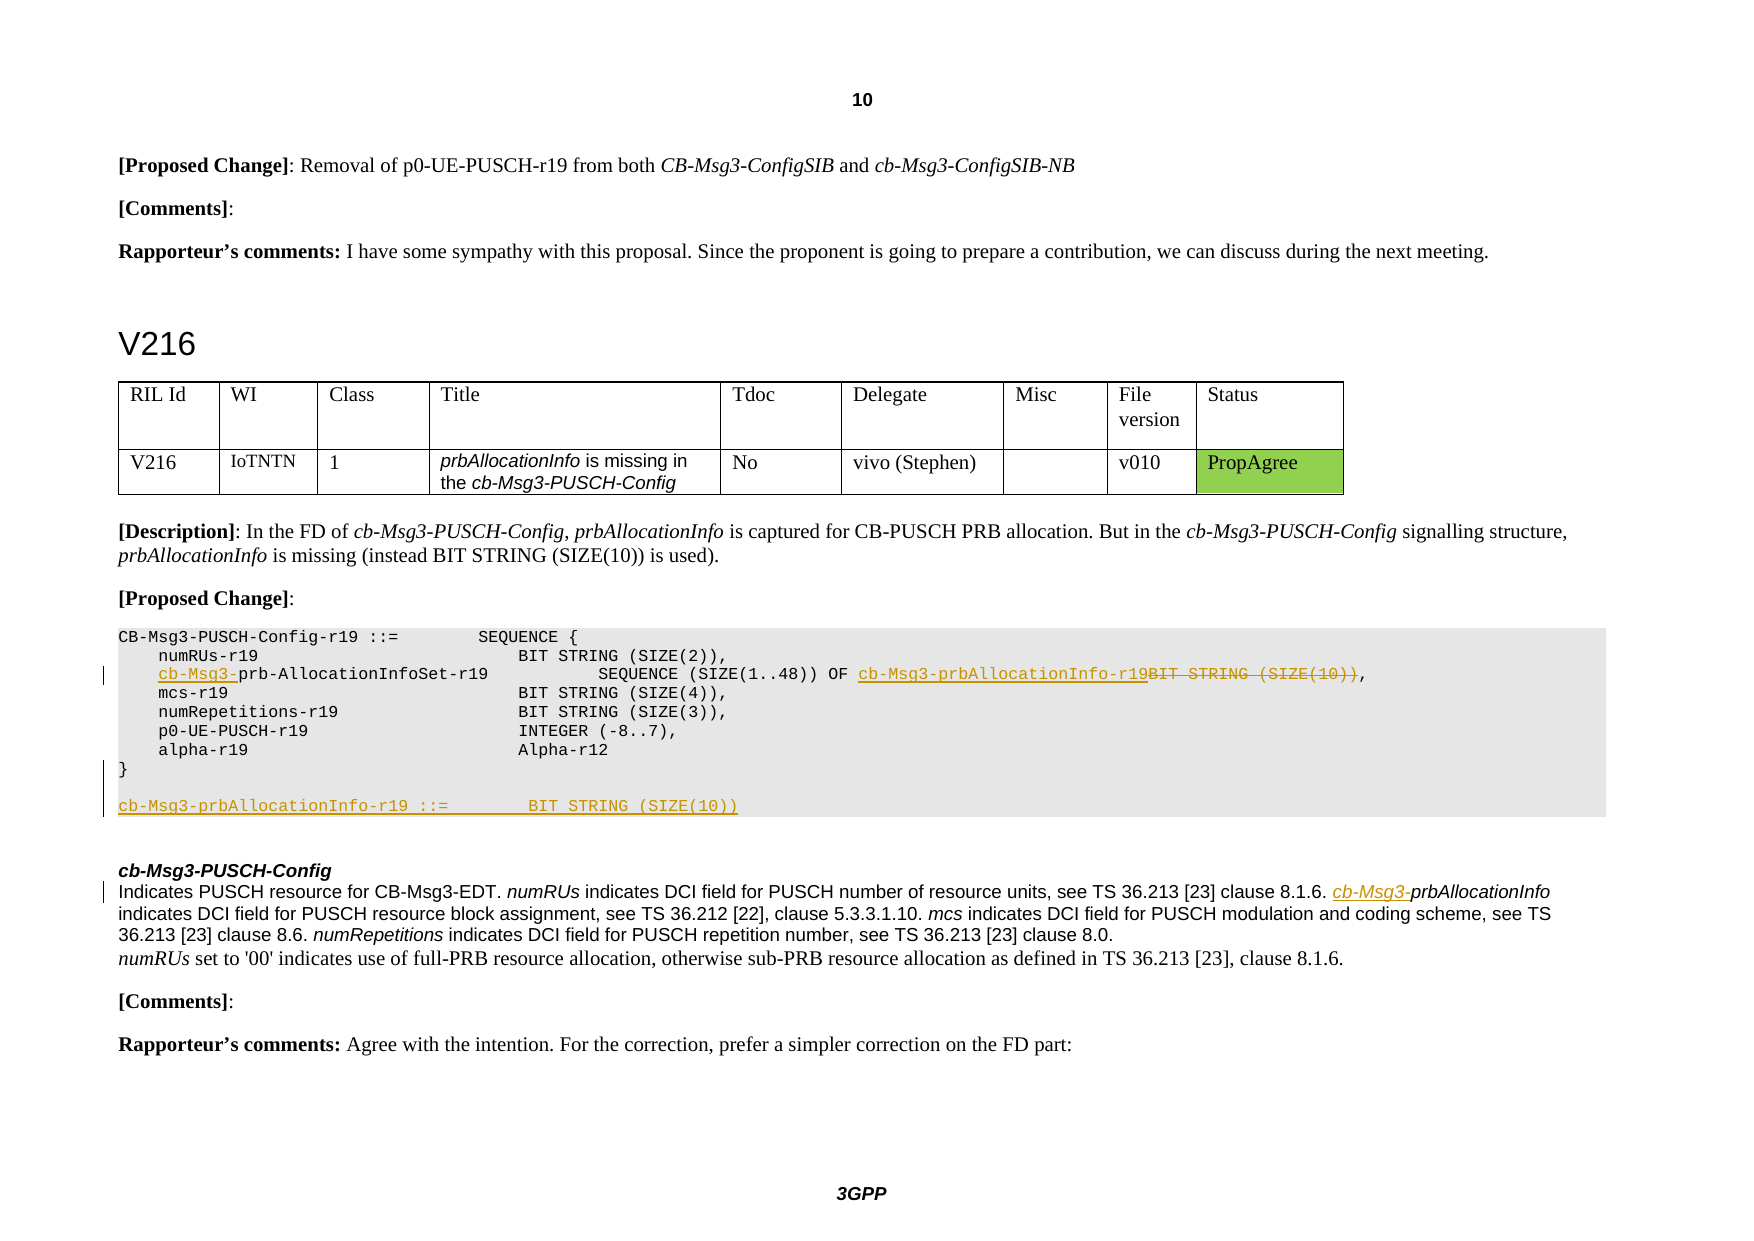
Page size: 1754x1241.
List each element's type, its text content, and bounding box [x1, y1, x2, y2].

text Rapporteur’s comments: Agree with the intention. For the correction, prefer a simpler correction on the FD part: [118, 1031, 1606, 1056]
table_header Tdoc [721, 383, 841, 449]
table_cell vivo (Stephen) [842, 450, 1003, 493]
table_header WI [220, 383, 317, 449]
text } [118, 760, 1606, 779]
table_cell prbAllocationInfo is missing in the cb-Msg3-PUSCH-Config [430, 450, 720, 493]
table_cell PropAgree [1197, 450, 1343, 493]
text mcs-r19 BIT STRING (SIZE(4)), [118, 685, 1606, 704]
text CB-Msg3-PUSCH-Config-r19 ::= SEQUENCE { [118, 628, 1606, 647]
table_header Delegate [842, 383, 1003, 449]
text [Comments]: [118, 989, 1606, 1013]
text numRUs set to '00' indicates use of full-PRB resource allocation, otherwise sub-PRB resource allocation as defined in TS 36.213 [23], clause 8.1.6. [118, 946, 1606, 970]
table_cell No [721, 450, 841, 493]
table_cell V216 [119, 450, 219, 493]
table_header File version [1108, 383, 1196, 449]
table_cell 1 [318, 450, 429, 493]
text prb-AllocationInfoSet-r19 SEQUENCE (SIZE(1..48)) OF , [118, 666, 1606, 685]
text numRUs-r19 BIT STRING (SIZE(2)), [118, 647, 1606, 666]
text [Proposed Change]: [118, 585, 1606, 609]
table_cell [1004, 450, 1107, 493]
text p0-UE-PUSCH-r19 INTEGER (-8..7), [118, 722, 1606, 741]
table_cell IoTNTN [220, 450, 317, 493]
table_header RIL Id [119, 383, 219, 449]
table_header Class [318, 383, 429, 449]
text Indicates PUSCH resource for CB-Msg3-EDT. numRUs indicates DCI field for PUSCH number of resource units, see TS 36.213 [23] clause 8.1.6. prbAllocationInfo indicates DCI field for PUSCH resource block assignment, see TS 36.212 [22], clause 5.3.3.1.10. mcs indicates DCI field for PUSCH modulation and coding scheme, see TS 36.213 [23] clause 8.6. numRepetitions indicates DCI field for PUSCH repetition number, see TS 36.213 [23] clause 8.0. [118, 881, 1606, 946]
table_header Title [430, 383, 720, 449]
text cb-Msg3-PUSCH-Config [118, 859, 1606, 881]
subtitle V216 [118, 324, 1606, 363]
table_cell v010 [1108, 450, 1196, 493]
text [Description]: In the FD of cb-Msg3-PUSCH-Config, prbAllocationInfo is captured for CB-PUSCH PRB allocation. But in the cb-Msg3-PUSCH-Config signalling structure, prbAllocationInfo is missing (instead BIT STRING (SIZE(10)) is used). [118, 494, 1606, 567]
text numRepetitions-r19 BIT STRING (SIZE(3)), [118, 704, 1606, 722]
text [Proposed Change]: Removal of p0-UE-PUSCH-r19 from both CB-Msg3-ConfigSIB and cb-Msg3-ConfigSIB-NB [118, 153, 1606, 177]
table_header Status [1197, 383, 1343, 449]
text [Comments]: [118, 196, 1606, 220]
text alpha-r19 Alpha-r12 [118, 741, 1606, 760]
text Rapporteur’s comments: I have some sympathy with this proposal. Since the proponent is going to prepare a contribution, we can discuss during the next meeting. [118, 238, 1606, 263]
table_header Misc [1004, 383, 1107, 449]
